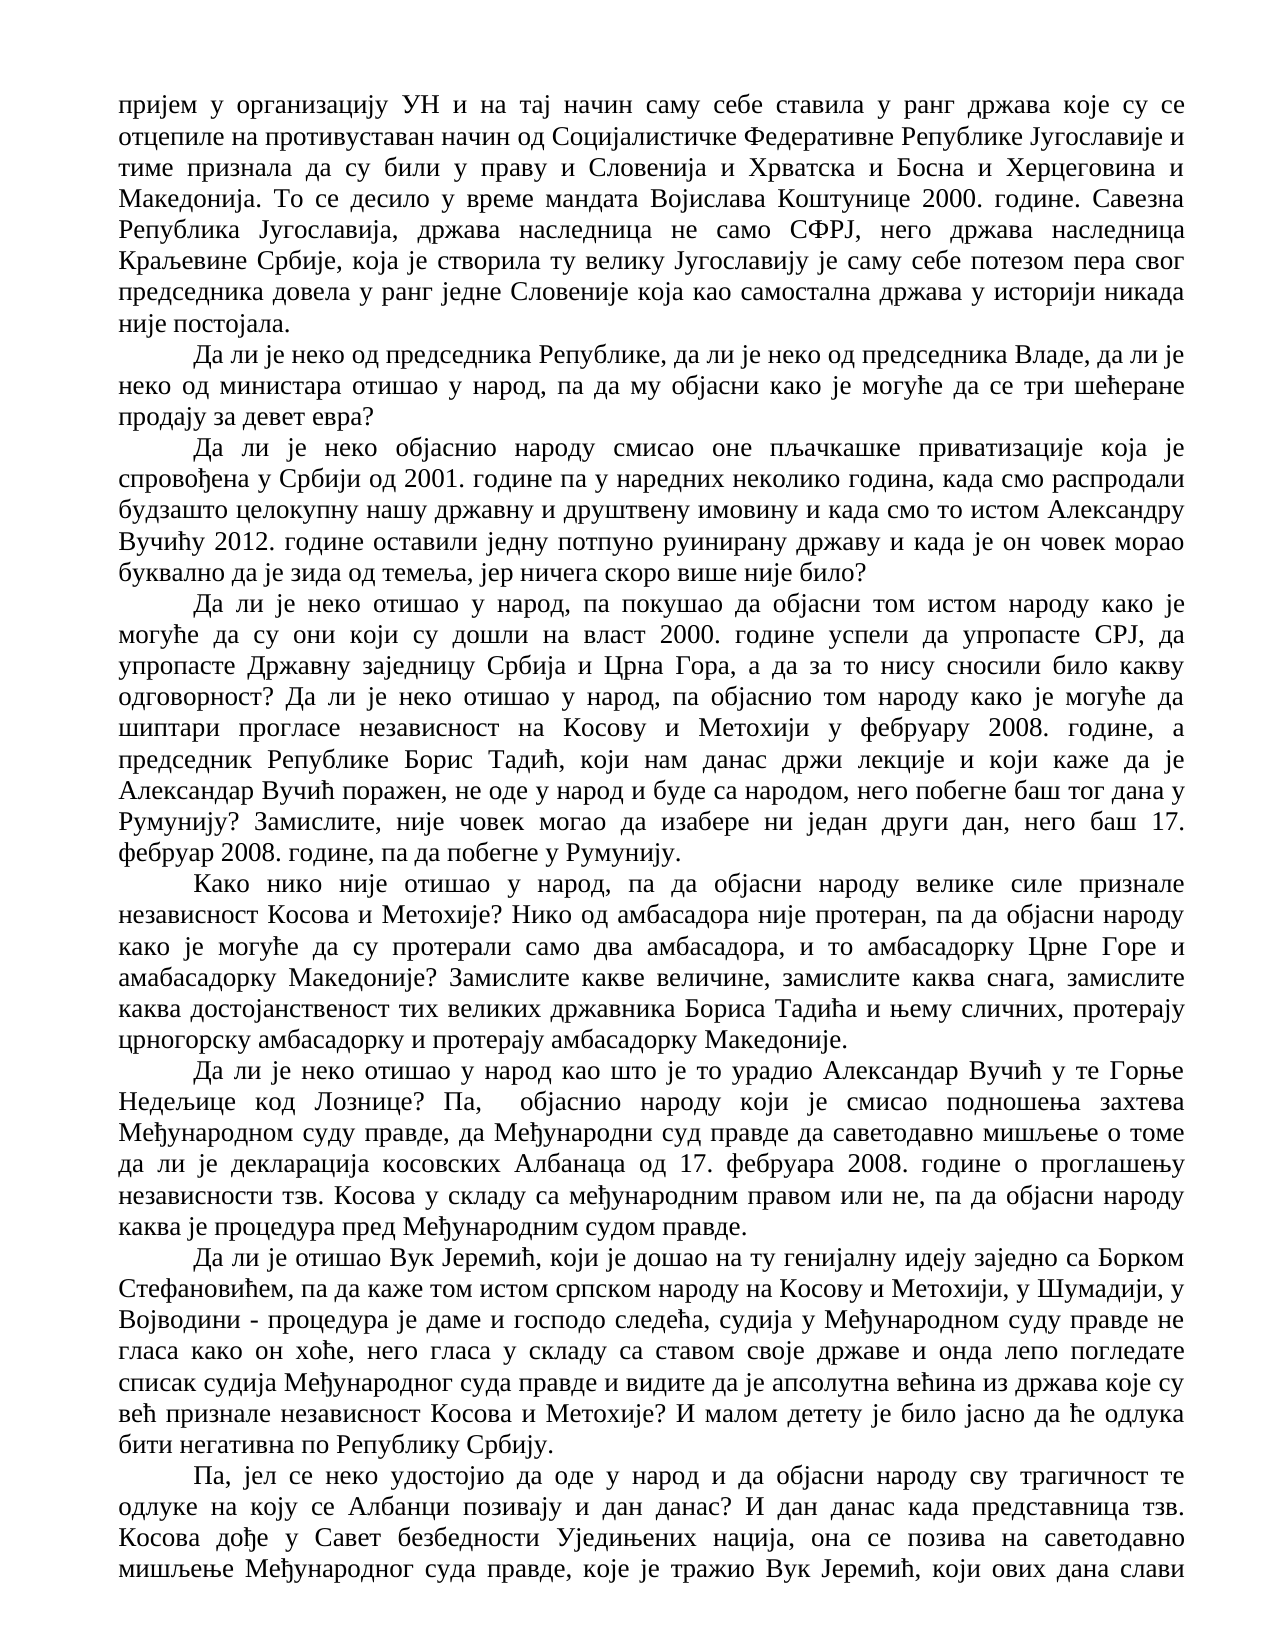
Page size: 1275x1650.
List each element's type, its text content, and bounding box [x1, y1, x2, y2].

text Да ли је неко отишао у народ као што је то урадио Александар Вучић у те Горње Недељице код Лознице? Па, објаснио народу који је смисао подношења захтева Међународном суду правде, да Међународни суд правде да саветодавно мишљење о томе да ли је декларација косовских Албанаца од 17. фебруара 2008. године о проглашењу независности тзв. Косова у складу са међународним правом или не, па да објасни народу каква је процедура пред Међународним судом правде. [118, 1054, 1186, 1241]
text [118, 1459, 1186, 1584]
text Да ли је неко објаснио народу смисао оне пљачкашке приватизације која је спровођена у Србији од 2001. године па у наредних неколико година, када смо распродали будзашто целокупну нашу државну и друштвену имовину и када смо то истом Александру Вучићу 2012. године оставили једну потпуно руинирану државу и када је он човек морао буквално да је зида од темеља, јер ничега скоро више није било? [118, 431, 1186, 587]
text Да ли је неко од председника Републике, да ли је неко од председника Владе, да ли је неко од министара отишао у народ, па да му објасни како је могуће да се три шећеране продају за девет евра? [118, 338, 1186, 431]
text Да ли је неко отишао у народ, па покушао да објасни том истом народу како је могуће да су они који су дошли на власт 2000. године успели да упропасте СРЈ, да упропасте Државну заједницу Србија и Црна Гора, а да за то нису сносили било какву одговорност? Да ли је неко отишао у народ, па објаснио том народу како је могуће да шиптари прогласе независност на Косову и Метохији у фебруару 2008. године, а председник Републике Борис Тадић, који нам данас држи лекције и који каже да је Александар Вучић поражен, не оде у народ и буде са народом, него побегне баш тог дана у Румунију? Замислите, није човек могао да изабере ни један други дан, него баш 17. фебруар 2008. године, па да побегне у Румунију. [118, 587, 1186, 867]
text Да ли је отишао Вук Јеремић, који је дошао на ту генијалну идеју заједно са Борком Стефановићем, па да каже том истом српском народу на Косову и Метохији, у Шумадији, у Војводини - процедура је даме и господо следећа, судија у Међународном суду правде не гласа како он хоће, него гласа у складу са ставом своје државе и онда лепо погледате списак судија Међународног суда правде и видите да је апсолутна већина из држава које су већ признале независност Косова и Метохије? И малом детету је било јасно да ће одлука бити негативна по Републику Србију. [118, 1241, 1186, 1459]
text Како нико није отишао у народ, па да објасни народу велике силе признале независност Косова и Метохије? Нико од амбасадора није протеран, па да објасни народу како је могуће да су протерали само два амбасадора, и то амбасадорку Црне Горе и амабасадорку Македоније? Замислите какве величине, замислите каква снага, замислите каква достојанственост тих великих државника Бориса Тадића и њему сличних, протерају црногорску амбасадорку и протерају амбасадорку Македоније. [118, 867, 1186, 1054]
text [118, 89, 1186, 338]
